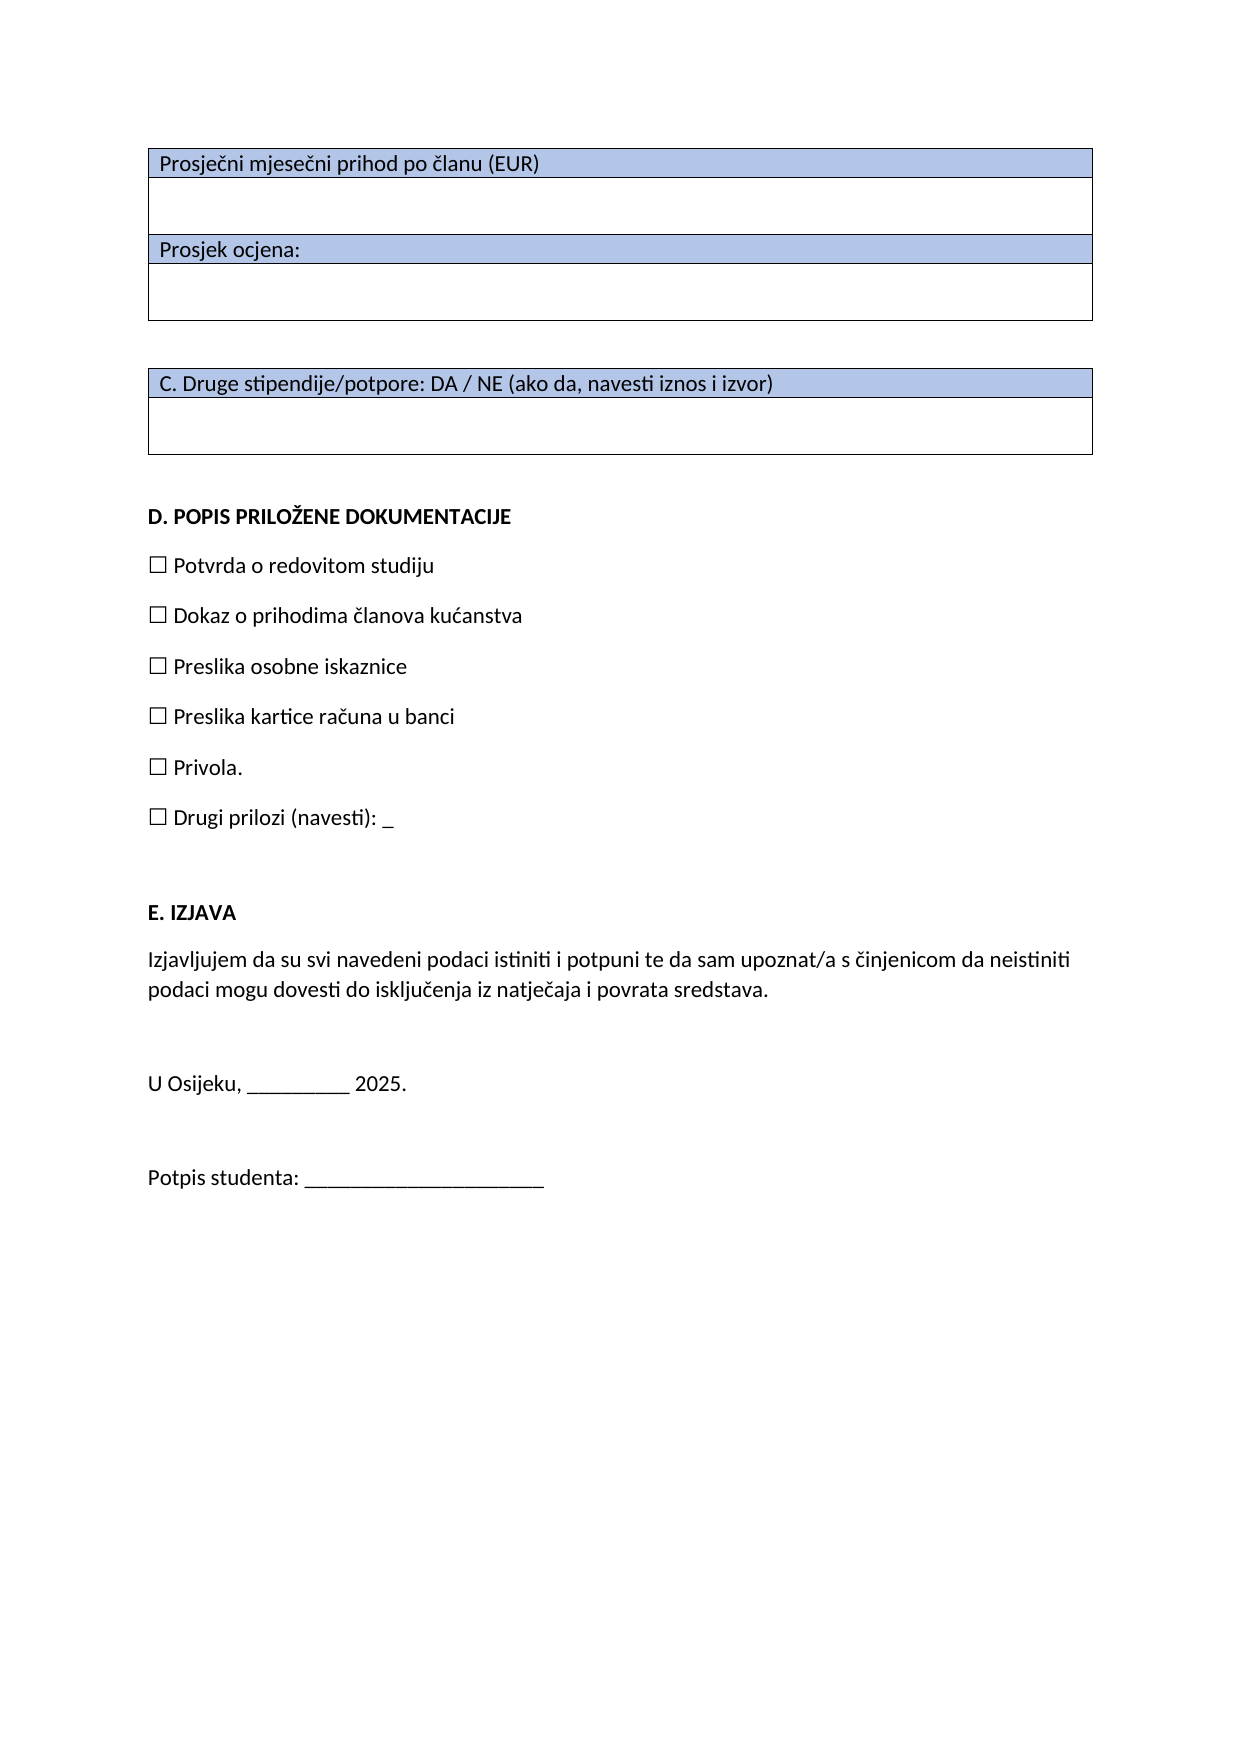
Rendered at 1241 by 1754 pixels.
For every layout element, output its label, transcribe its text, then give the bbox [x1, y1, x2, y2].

text ☐ Potvrda o redovitom studiju [148, 549, 1093, 580]
text ☐ Dokaz o prihodima članova kućanstva [148, 599, 1093, 630]
text D. POPIS PRILOŽENE DOKUMENTACIJE [148, 502, 1093, 530]
table_cell Prosjek ocjena: [149, 235, 1092, 263]
table_cell [149, 178, 1092, 234]
text U Osijeku, _________ 2025. [148, 1069, 1093, 1097]
text ☐ Privola. [148, 750, 1093, 782]
text ☐ Drugi prilozi (navesti): _ [148, 801, 1093, 832]
table_header C. Druge stipendije/potpore: DA / NE (ako da, navesti iznos i izvor) [149, 369, 1092, 397]
table_cell Prosječni mjesečni prihod po članu (EUR) [149, 149, 1092, 177]
text ☐ Preslika kartice računa u banci [148, 700, 1093, 731]
table_cell [149, 398, 1092, 454]
text E. IZJAVA [148, 898, 1093, 926]
text Izjavljujem da su svi navedeni podaci istiniti i potpuni te da sam upoznat/a s činjenicom da neistiniti podaci mogu dovesti do isključenja iz natječaja i povrata sredstava. [148, 945, 1093, 1003]
table_cell [149, 264, 1092, 320]
text Potpis studenta: _____________________ [148, 1163, 1093, 1191]
text ☐ Preslika osobne iskaznice [148, 649, 1093, 681]
